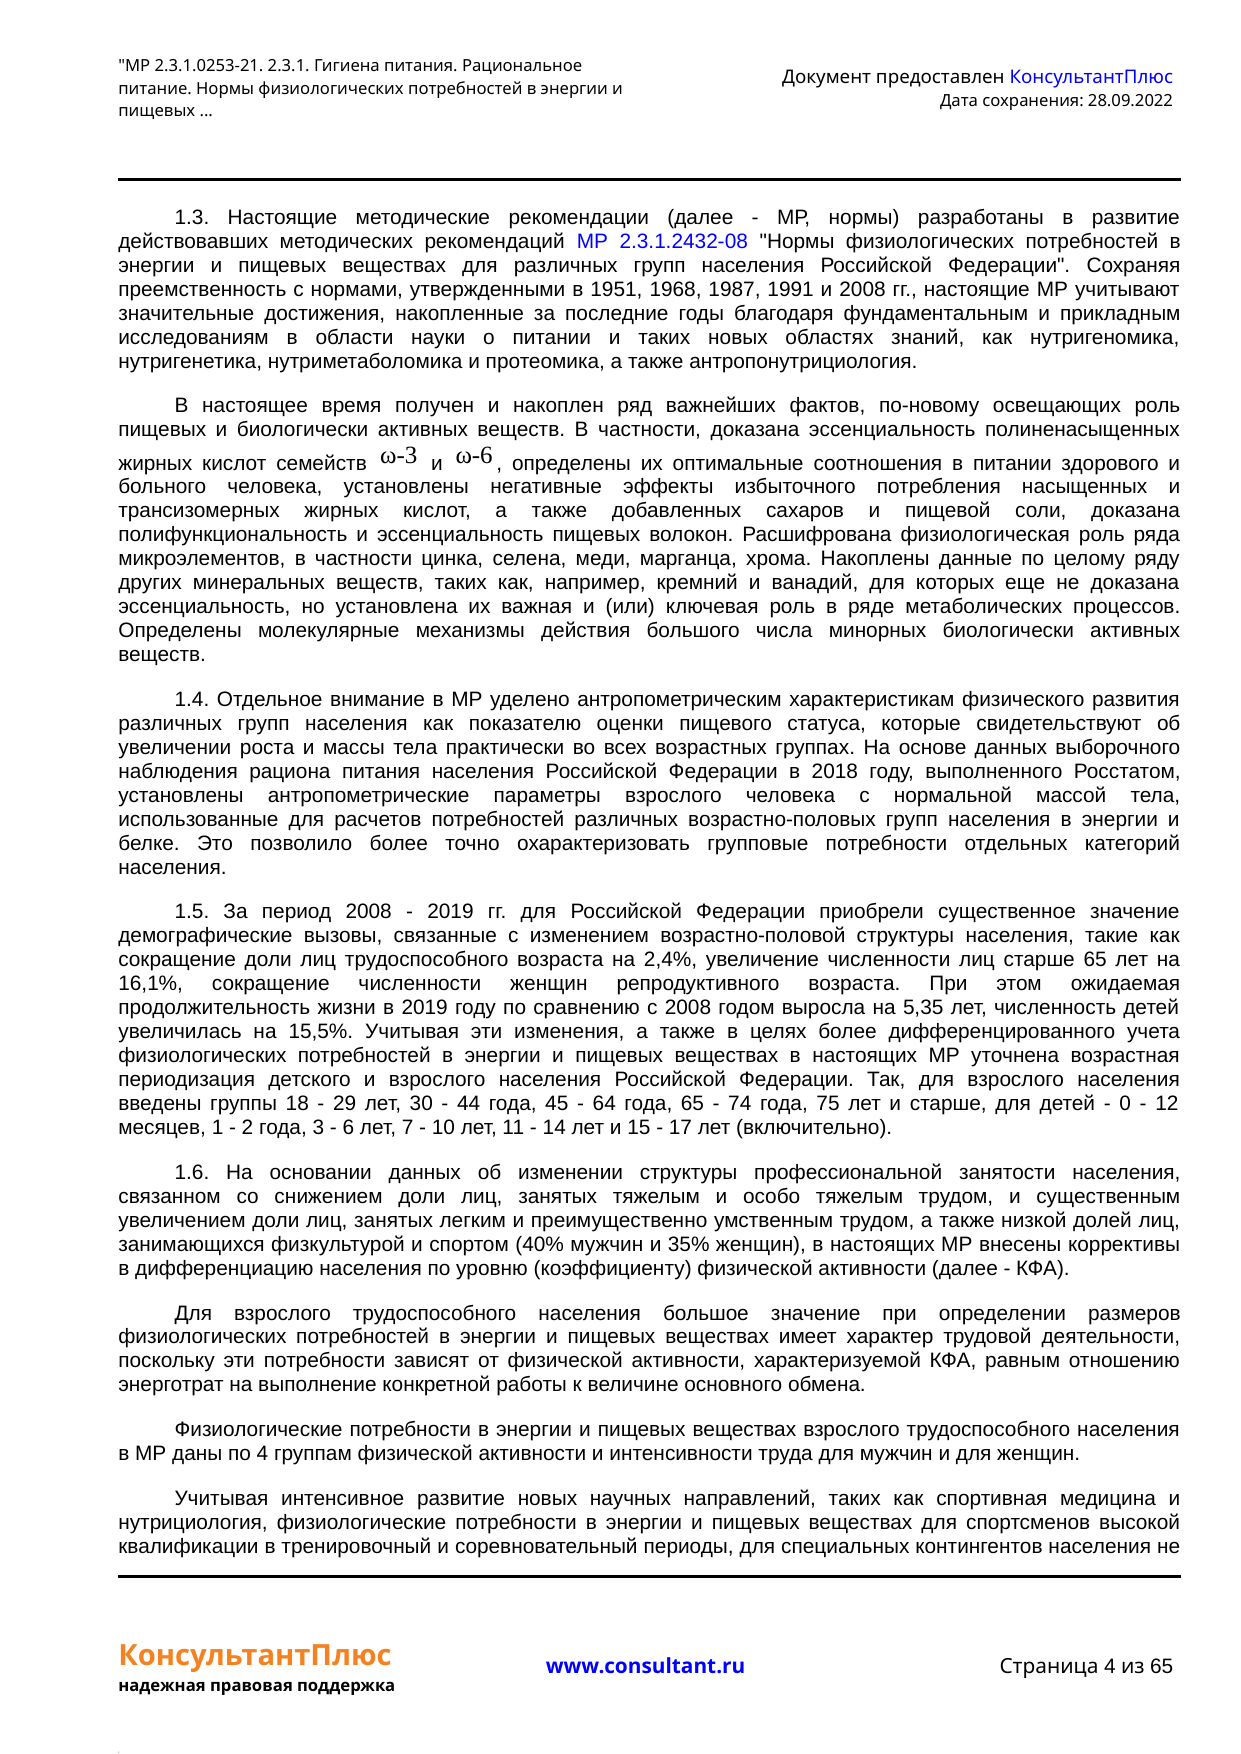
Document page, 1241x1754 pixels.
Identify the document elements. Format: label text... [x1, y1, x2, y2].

text 1.5. За период 2008 - 2019 гг. для Российской Федерации приобрели существенное значение демографические вызовы, связанные с изменением возрастно-половой структуры населения, такие как сокращение доли лиц трудоспособного возраста на 2,4%, увеличение численности лиц старше 65 лет на 16,1%, сокращение численности женщин репродуктивного возраста. При этом ожидаемая продолжительность жизни в 2019 году по сравнению с 2008 годом выросла на 5,35 лет, численность детей увеличилась на 15,5%. Учитывая эти изменения, а также в целях более дифференцированного учета физиологических потребностей в энергии и пищевых веществах в настоящих МР уточнена возрастная периодизация детского и взрослого населения Российской Федерации. Так, для взрослого населения введены группы 18 - 29 лет, 30 - 44 года, 45 - 64 года, 65 - 74 года, 75 лет и старше, для детей - 0 - 12 месяцев, 1 - 2 года, 3 - 6 лет, 7 - 10 лет, 11 - 14 лет и 15 - 17 лет (включительно). [118, 899, 1181, 1139]
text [118, 1486, 1181, 1558]
text Для взрослого трудоспособного населения большое значение при определении размеров физиологических потребностей в энергии и пищевых веществах имеет характер трудовой деятельности, поскольку эти потребности зависят от физической активности, характеризуемой КФА, равным отношению энерготрат на выполнение конкретной работы к величине основного обмена. [118, 1300, 1181, 1396]
text В настоящее время получен и накоплен ряд важнейших фактов, по-новому освещающих роль пищевых и биологически активных веществ. В частности, доказана эссенциальность полиненасыщенных жирных кислот семейств и , определены их оптимальные соотношения в питании здорового и больного человека, установлены негативные эффекты избыточного потребления насыщенных и трансизомерных жирных кислот, а также добавленных сахаров и пищевой соли, доказана полифункциональность и эссенциальность пищевых волокон. Расшифрована физиологическая роль ряда микроэлементов, в частности цинка, селена, меди, марганца, хрома. Накоплены данные по целому ряду других минеральных веществ, таких как, например, кремний и ванадий, для которых еще не доказана эссенциальность, но установлена их важная и (или) ключевая роль в ряде метаболических процессов. Определены молекулярные механизмы действия большого числа минорных биологически активных веществ. [118, 393, 1181, 666]
text 1.4. Отдельное внимание в МР уделено антропометрическим характеристикам физического развития различных групп населения как показателю оценки пищевого статуса, которые свидетельствуют об увеличении роста и массы тела практически во всех возрастных группах. На основе данных выборочного наблюдения рациона питания населения Российской Федерации в 2018 году, выполненного Росстатом, установлены антропометрические параметры взрослого человека с нормальной массой тела, использованные для расчетов потребностей различных возрастно-половых групп населения в энергии и белке. Это позволило более точно охарактеризовать групповые потребности отдельных категорий населения. [118, 687, 1181, 878]
text Физиологические потребности в энергии и пищевых веществах взрослого трудоспособного населения в МР даны по 4 группам физической активности и интенсивности труда для мужчин и для женщин. [118, 1417, 1181, 1465]
text 1.3. Настоящие методические рекомендации (далее - МР, нормы) разработаны в развитие действовавших методических рекомендаций МР 2.3.1.2432-08 "Нормы физиологических потребностей в энергии и пищевых веществах для различных групп населения Российской Федерации". Сохраняя преемственность с нормами, утвержденными в 1951, 1968, 1987, 1991 и 2008 гг., настоящие МР учитывают значительные достижения, накопленные за последние годы благодаря фундаментальным и прикладным исследованиям в области науки о питании и таких новых областях знаний, как нутригеномика, нутригенетика, нутриметаболомика и протеомика, а также антропонутрициология. [118, 205, 1181, 372]
text 1.6. На основании данных об изменении структуры профессиональной занятости населения, связанном со снижением доли лиц, занятых тяжелым и особо тяжелым трудом, и существенным увеличением доли лиц, занятых легким и преимущественно умственным трудом, а также низкой долей лиц, занимающихся физкультурой и спортом (40% мужчин и 35% женщин), в настоящих МР внесены коррективы в дифференциацию населения по уровню (коэффициенту) физической активности (далее - КФА). [118, 1160, 1181, 1279]
